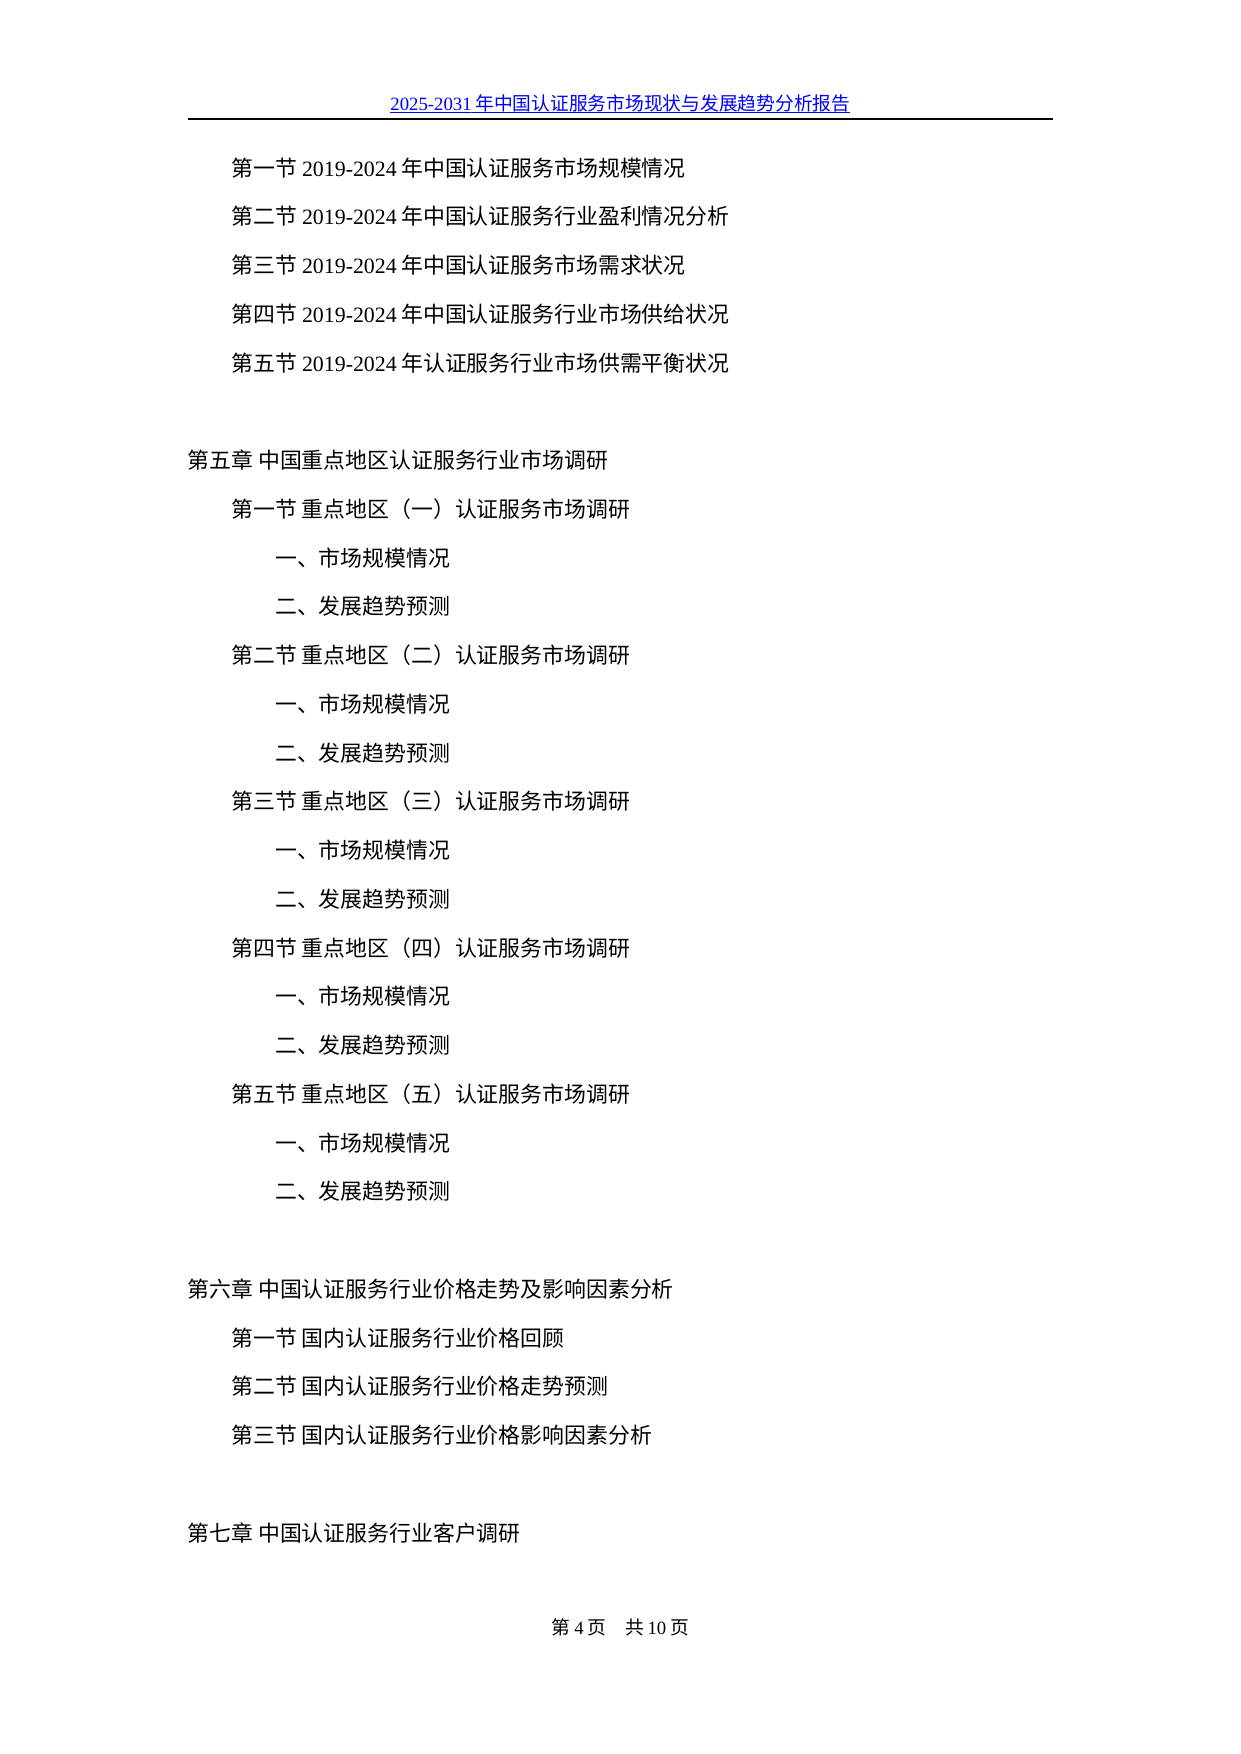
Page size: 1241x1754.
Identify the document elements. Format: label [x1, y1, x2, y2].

text [187, 150, 1053, 1548]
